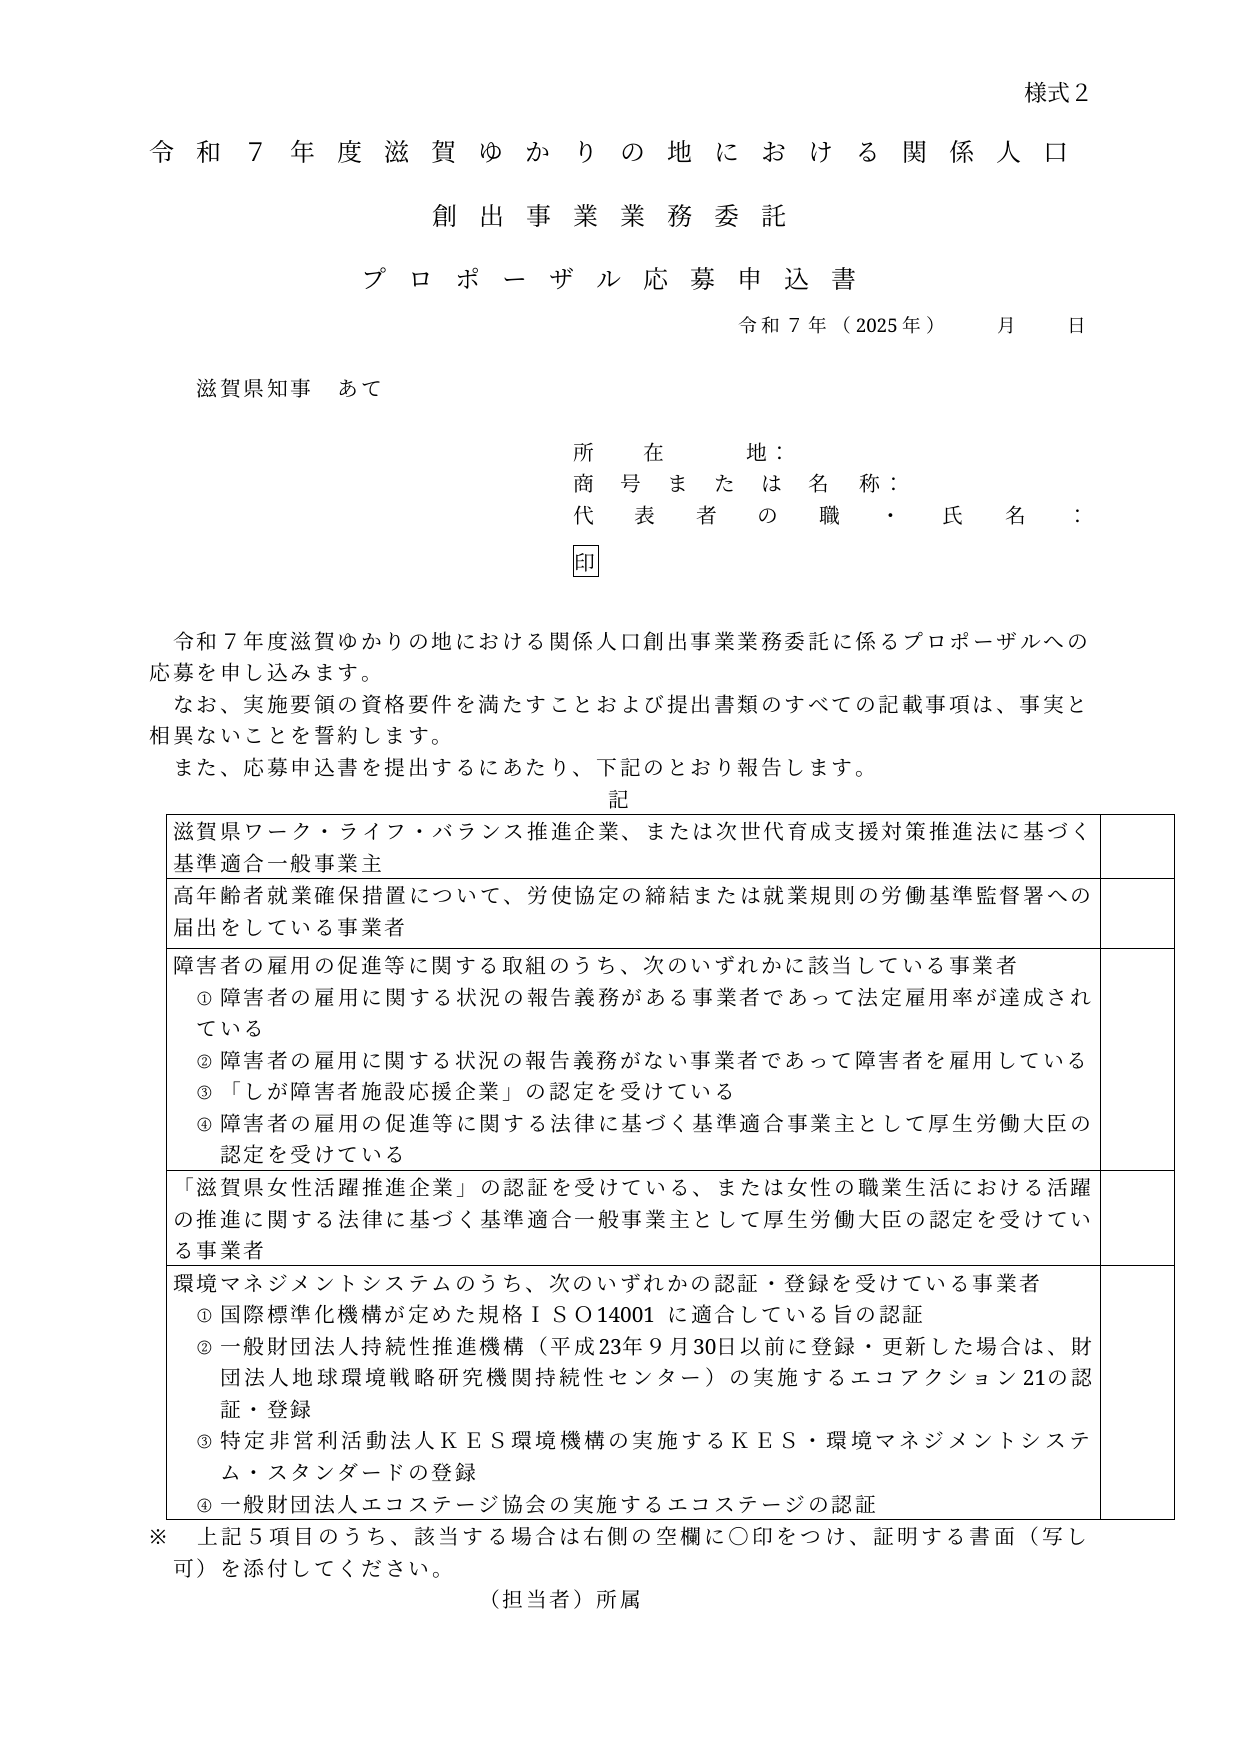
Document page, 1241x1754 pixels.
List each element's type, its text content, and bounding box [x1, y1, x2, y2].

text 滋賀県知事 あて [174, 372, 1091, 403]
text ※上記５項目のうち、該当する場合は右側の空欄に○印をつけ、証明する書面（写し可）を添付してください。 [149, 1520, 1091, 1583]
text 令和７年度滋賀ゆかりの地における関係人口創出事業業務委託に係るプロポーザルへの応募を申し込みます。 [149, 624, 1091, 688]
table_cell 高年齢者就業確保措置について、労使協定の締結または就業規則の労働基準監督署への届出をしている事業者 [167, 879, 1100, 948]
text 令和７年（2025年） 月 日 [149, 309, 1091, 340]
text 所在地： [551, 435, 1091, 467]
table_cell [1101, 949, 1174, 1170]
table_cell 障害者の雇用の促進等に関する取組のうち、次のいずれかに該当している事業者 ①障害者の雇用に関する状況の報告義務がある事業者であって法定雇用率が達成されている ②障害者の雇用に関する状況の報告義務がない事業者であって障害者を雇用している ③「しが障害者施設応援企業」の認定を受けている ④障害者の雇用の促進等に関する法律に基づく基準適合事業主として厚生労働大臣の認定を受けている [167, 949, 1100, 1170]
text プロポーザル応募申込書 [149, 246, 1091, 309]
text 令和７年度滋賀ゆかりの地における関係人口創出事業業務委託 [149, 119, 1091, 246]
text （担当者）所属 [149, 1583, 1091, 1615]
table_cell [1101, 1171, 1174, 1265]
text また、応募申込書を提出するにあたり、下記のとおり報告します。 [149, 751, 1091, 782]
table_header 滋賀県ワーク・ライフ・バランス推進企業、または次世代育成支援対策推進法に基づく基準適合一般事業主 [167, 815, 1100, 878]
table_header [1101, 815, 1174, 878]
text なお、実施要領の資格要件を満たすことおよび提出書類のすべての記載事項は、事実と相異ないことを誓約します。 [149, 688, 1091, 751]
table_cell 「滋賀県女性活躍推進企業」の認証を受けている、または女性の職業生活における活躍の推進に関する法律に基づく基準適合一般事業主として厚生労働大臣の認定を受けている事業者 [167, 1171, 1100, 1265]
table_cell [1101, 1266, 1174, 1519]
text 商号または名称： [551, 467, 1091, 498]
table_cell 環境マネジメントシステムのうち、次のいずれかの認証・登録を受けている事業者 ①国際標準化機構が定めた規格ＩＳＯ14001に適合している旨の認証 ②一般財団法人持続性推進機構（平成23年９月30日以前に登録・更新した場合は、財団法人地球環境戦略研究機関持続性センター）の実施するエコアクション21の認証・登録 ③特定非営利活動法人ＫＥＳ環境機構の実施するＫＥＳ・環境マネジメントシステム・スタンダードの登録 ④一般財団法人エコステージ協会の実施するエコステージの認証 [167, 1266, 1100, 1519]
subtitle 記 [149, 782, 1091, 814]
table_cell [1101, 879, 1174, 948]
text 代表者の職・氏名： 印 [551, 498, 1091, 593]
